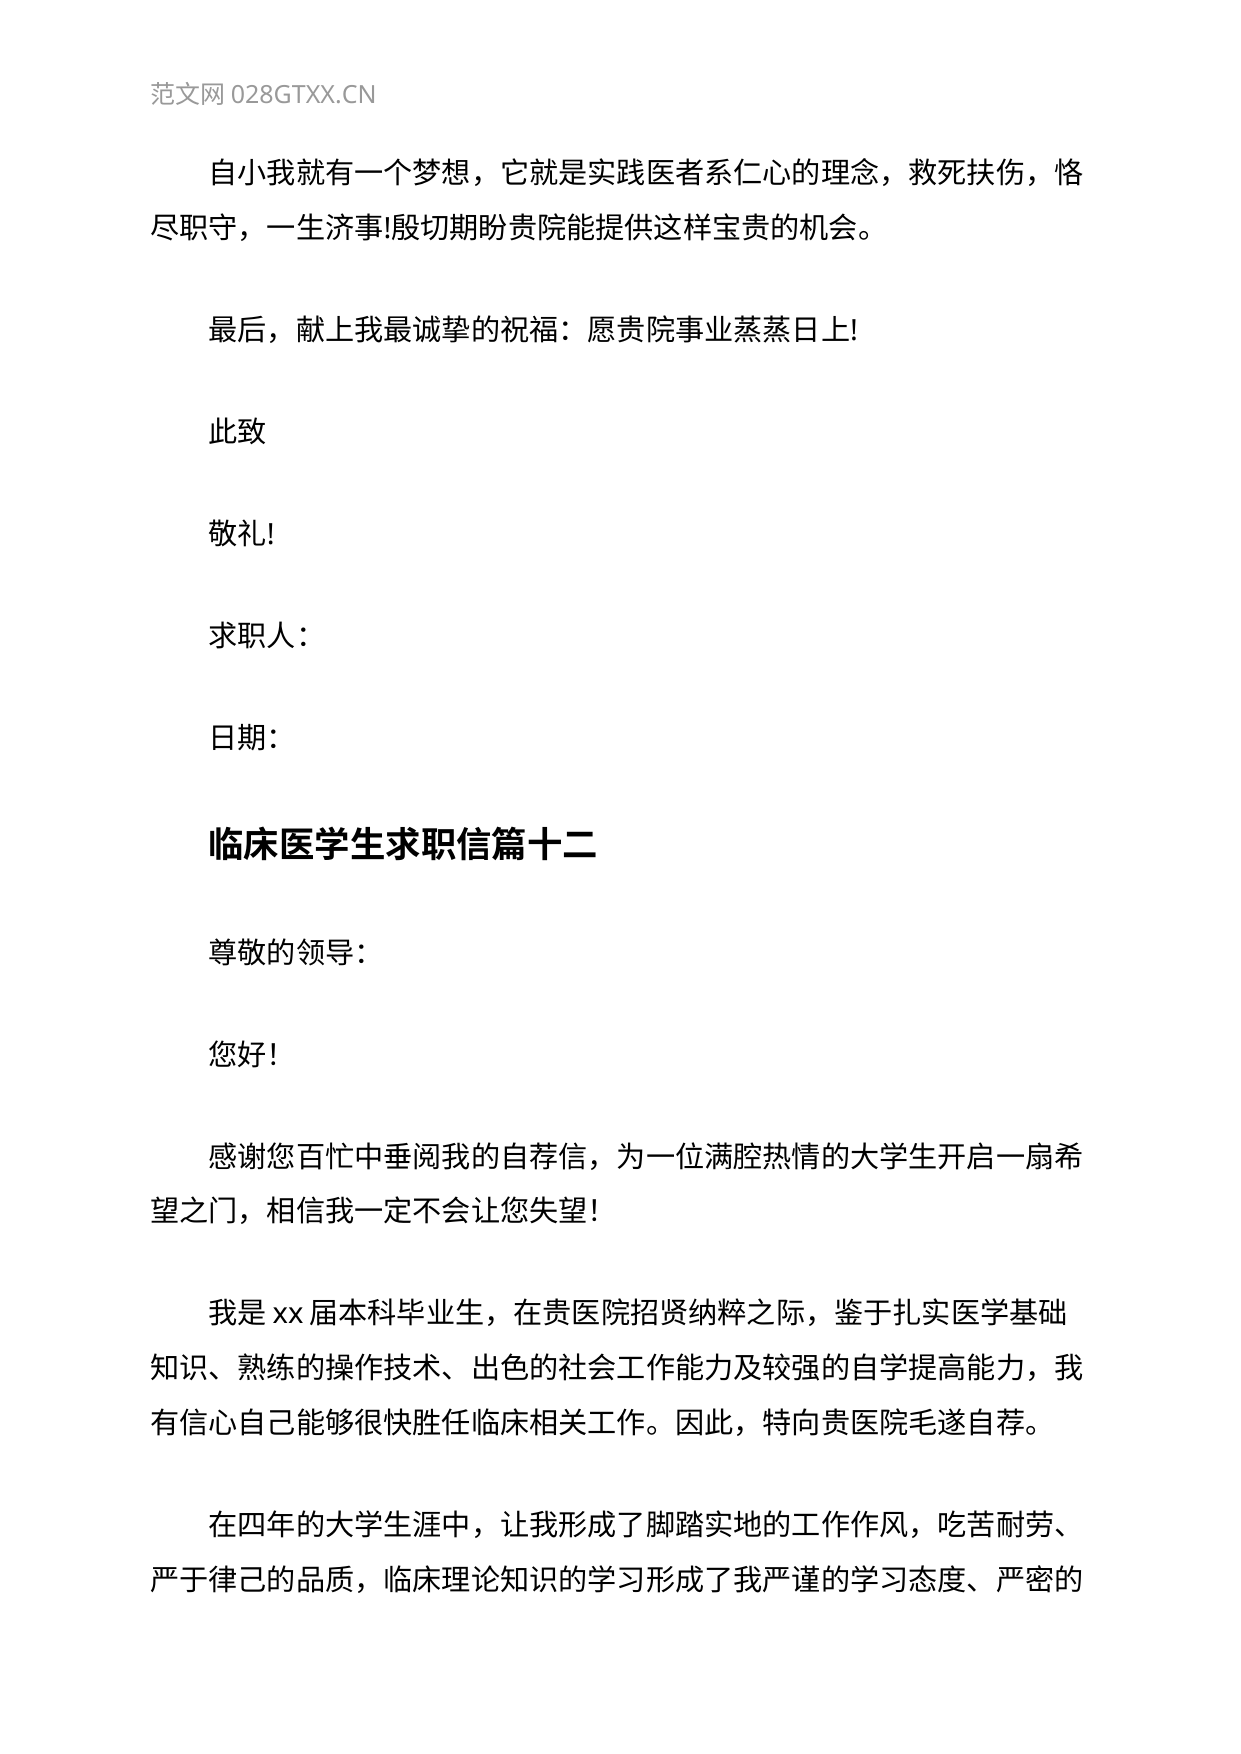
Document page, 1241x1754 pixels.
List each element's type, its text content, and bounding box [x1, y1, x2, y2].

text 感谢您百忙中垂阅我的自荐信，为一位满腔热情的大学生开启一扇希望之门，相信我一定不会让您失望！ [150, 1133, 1090, 1230]
text 尊敬的领导： [150, 929, 1090, 972]
text 您好！ [150, 1031, 1090, 1074]
text 最后，献上我最诚挚的祝福：愿贵院事业蒸蒸日上! [150, 307, 1090, 349]
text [150, 1501, 1090, 1599]
text 日期： [150, 714, 1090, 757]
text 求职人： [150, 613, 1090, 655]
text 临床医学生求职信篇十二 [150, 816, 1090, 867]
text 自小我就有一个梦想，它就是实践医者系仁心的理念，救死扶伤，恪尽职守，一生济事!殷切期盼贵院能提供这样宝贵的机会。 [150, 150, 1090, 247]
text 敬礼! [150, 511, 1090, 553]
text 我是xx届本科毕业生，在贵医院招贤纳粹之际，鉴于扎实医学基础知识、熟练的操作技术、出色的社会工作能力及较强的自学提高能力，我有信心自己能够很快胜任临床相关工作。因此，特向贵医院毛遂自荐。 [150, 1290, 1090, 1442]
text 此致 [150, 409, 1090, 451]
